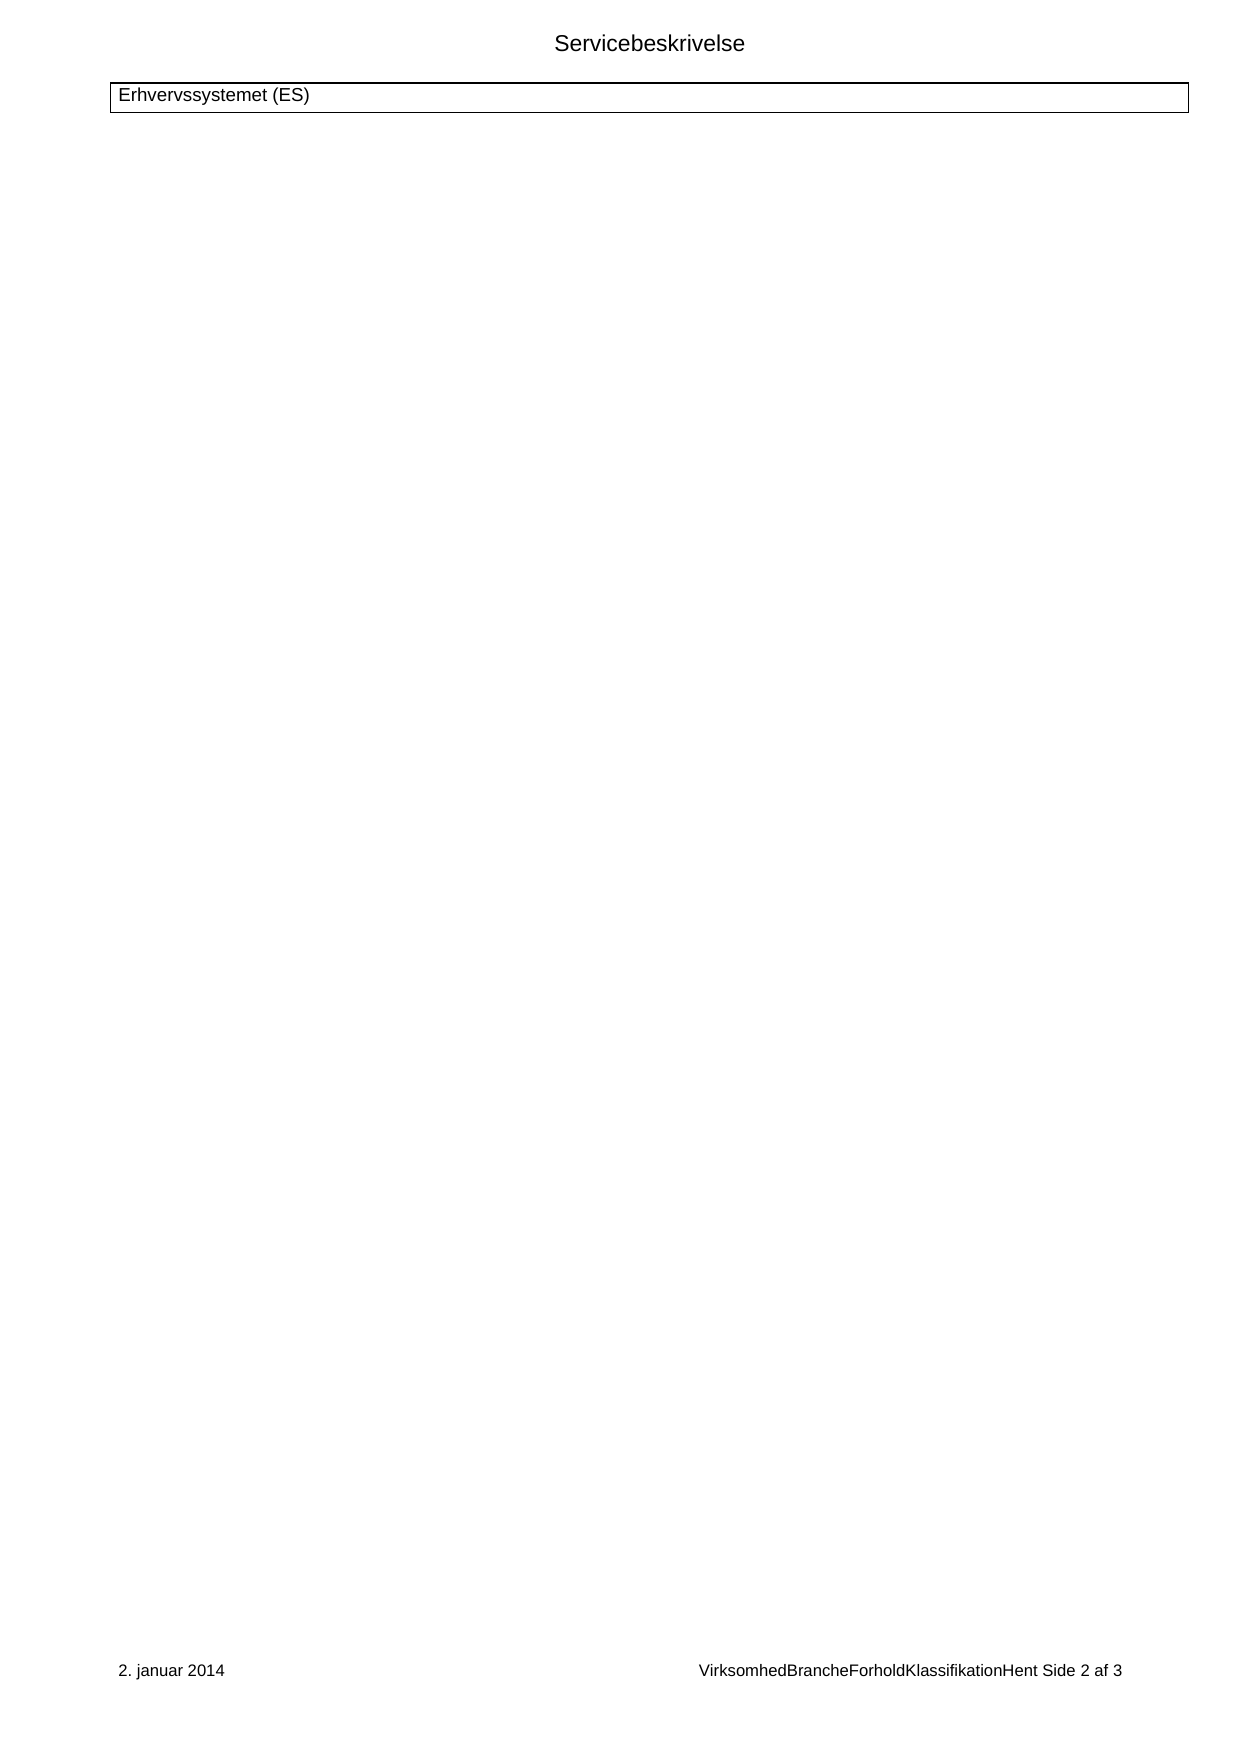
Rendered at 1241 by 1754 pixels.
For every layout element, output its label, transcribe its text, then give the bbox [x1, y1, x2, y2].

table_cell Erhvervssystemet (ES) [111, 84, 1188, 112]
